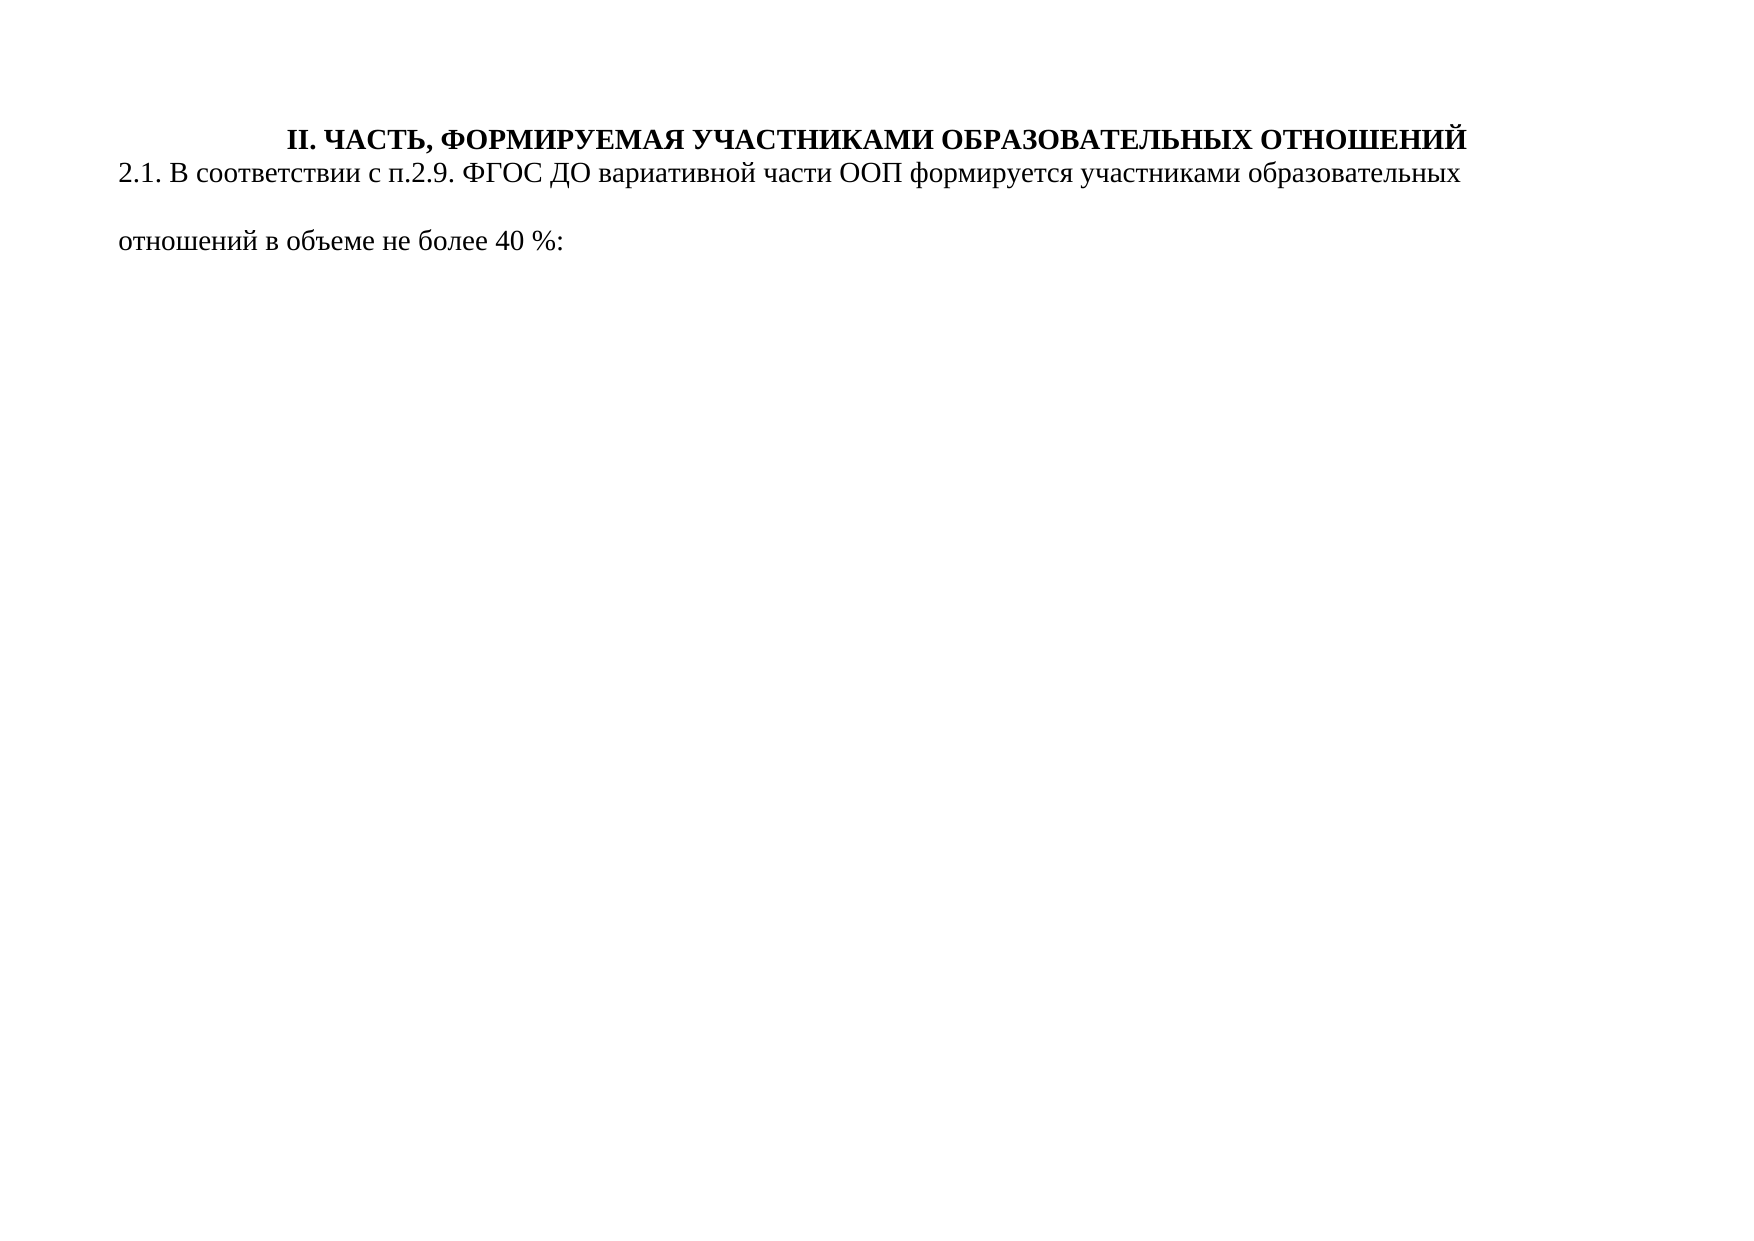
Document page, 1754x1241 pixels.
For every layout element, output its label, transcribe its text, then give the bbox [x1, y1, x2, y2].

text 2.1. В соответствии с п.2.9. ФГОС ДО вариативной части ООП формируется участниками образовательных [118, 156, 1636, 189]
text отношений в объеме не более 40 %: [118, 223, 1636, 256]
text II. ЧАСТЬ, ФОРМИРУЕМАЯ УЧАСТНИКАМИ ОБРАЗОВАТЕЛЬНЫХ ОТНОШЕНИЙ [118, 122, 1636, 156]
